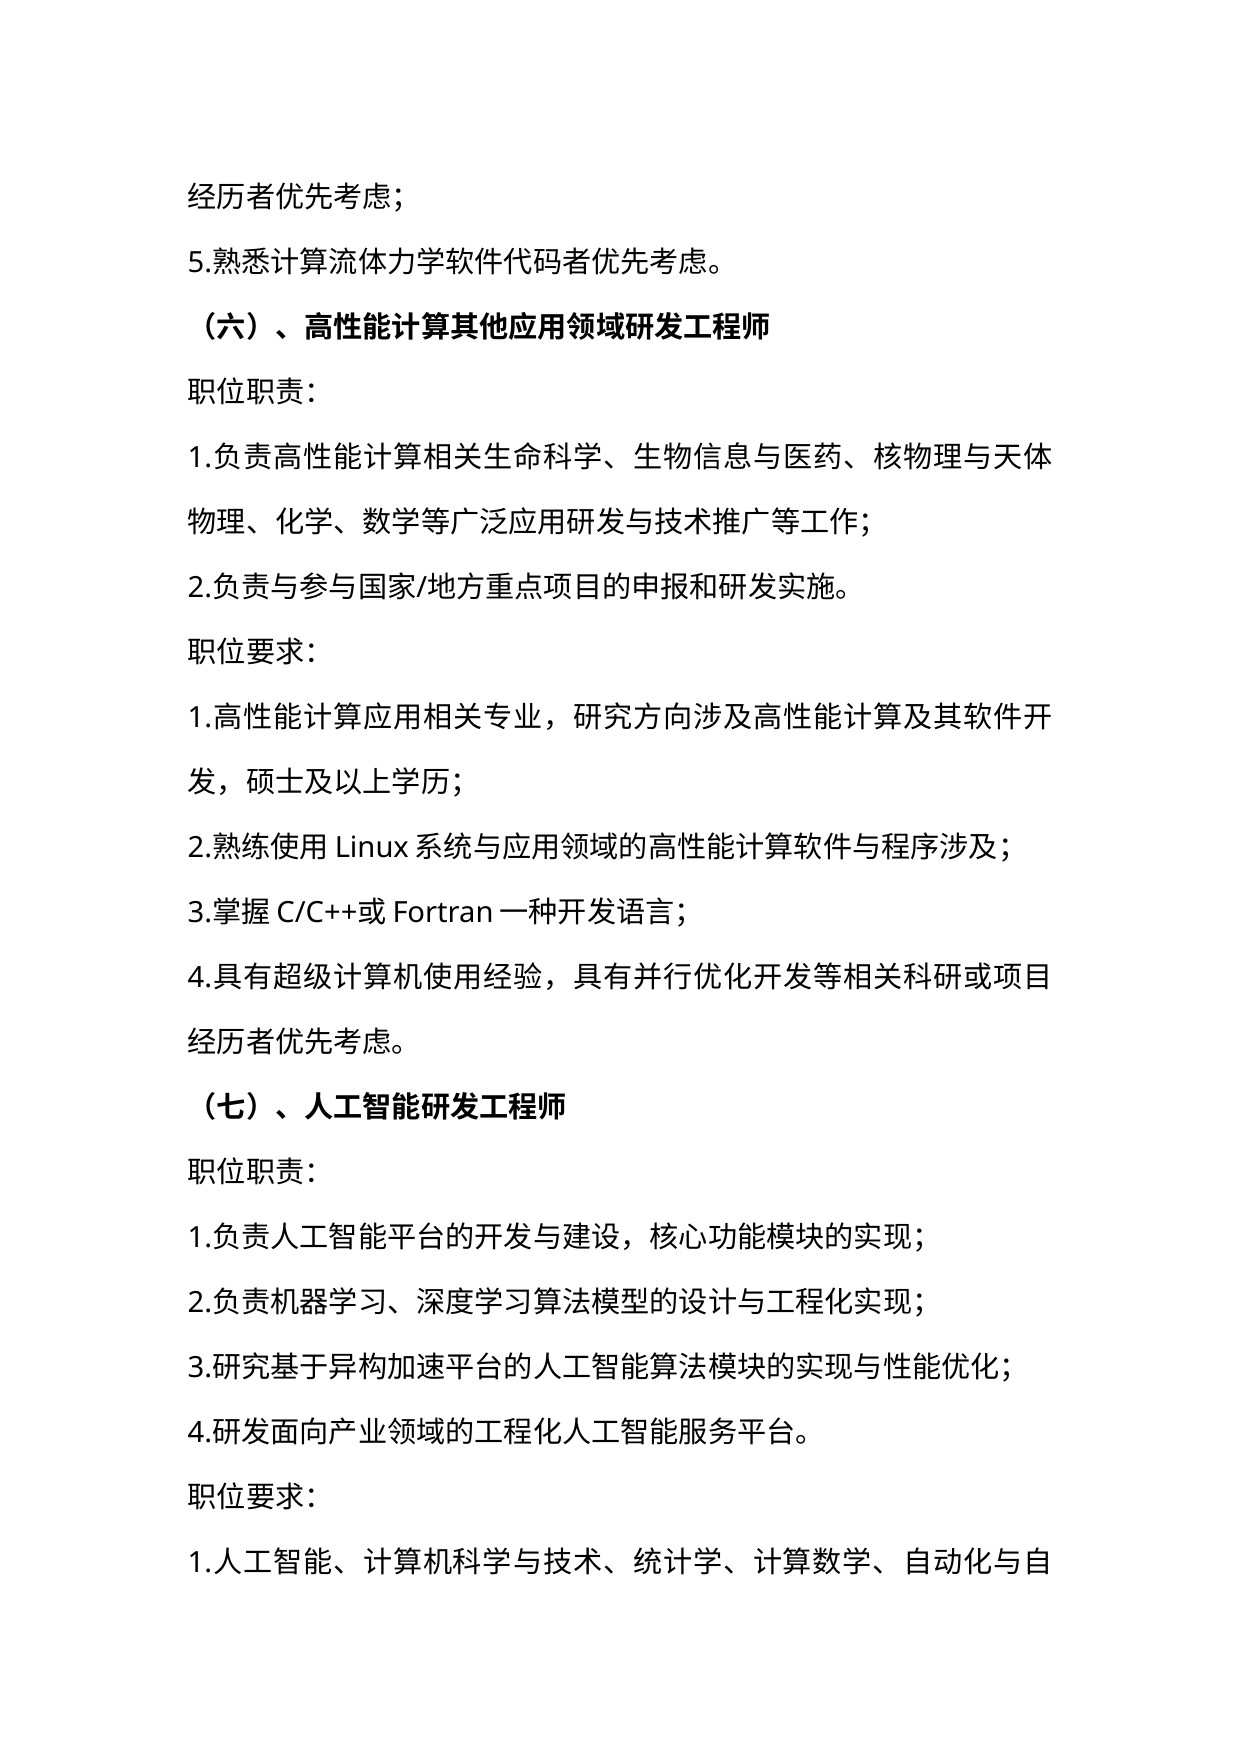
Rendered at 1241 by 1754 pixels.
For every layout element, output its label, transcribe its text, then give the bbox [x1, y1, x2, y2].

text 职位要求： [187, 1462, 1053, 1527]
text （七）、人工智能研发工程师 [187, 1072, 1053, 1137]
text 2.负责与参与国家/地方重点项目的申报和研发实施。 [187, 552, 1053, 617]
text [187, 1527, 1053, 1592]
text 职位职责： [187, 357, 1053, 422]
text 4.具有超级计算机使用经验，具有并行优化开发等相关科研或项目经历者优先考虑。 [187, 942, 1053, 1072]
text 2.熟练使用Linux系统与应用领域的高性能计算软件与程序涉及； [187, 812, 1053, 877]
text 职位要求： [187, 617, 1053, 682]
text 1.负责高性能计算相关生命科学、生物信息与医药、核物理与天体物理、化学、数学等广泛应用研发与技术推广等工作； [187, 422, 1053, 552]
text 1.负责人工智能平台的开发与建设，核心功能模块的实现； [187, 1202, 1053, 1267]
text 5.熟悉计算流体力学软件代码者优先考虑。 [187, 227, 1053, 292]
text 3.掌握C/C++或Fortran一种开发语言； [187, 877, 1053, 942]
text 4.研发面向产业领域的工程化人工智能服务平台。 [187, 1397, 1053, 1462]
text 2.负责机器学习、深度学习算法模型的设计与工程化实现； [187, 1267, 1053, 1332]
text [187, 162, 1053, 227]
text 3.研究基于异构加速平台的人工智能算法模块的实现与性能优化； [187, 1332, 1053, 1397]
text 职位职责： [187, 1137, 1053, 1202]
text 1.高性能计算应用相关专业，研究方向涉及高性能计算及其软件开发，硕士及以上学历； [187, 682, 1053, 812]
text （六）、高性能计算其他应用领域研发工程师 [187, 292, 1053, 357]
